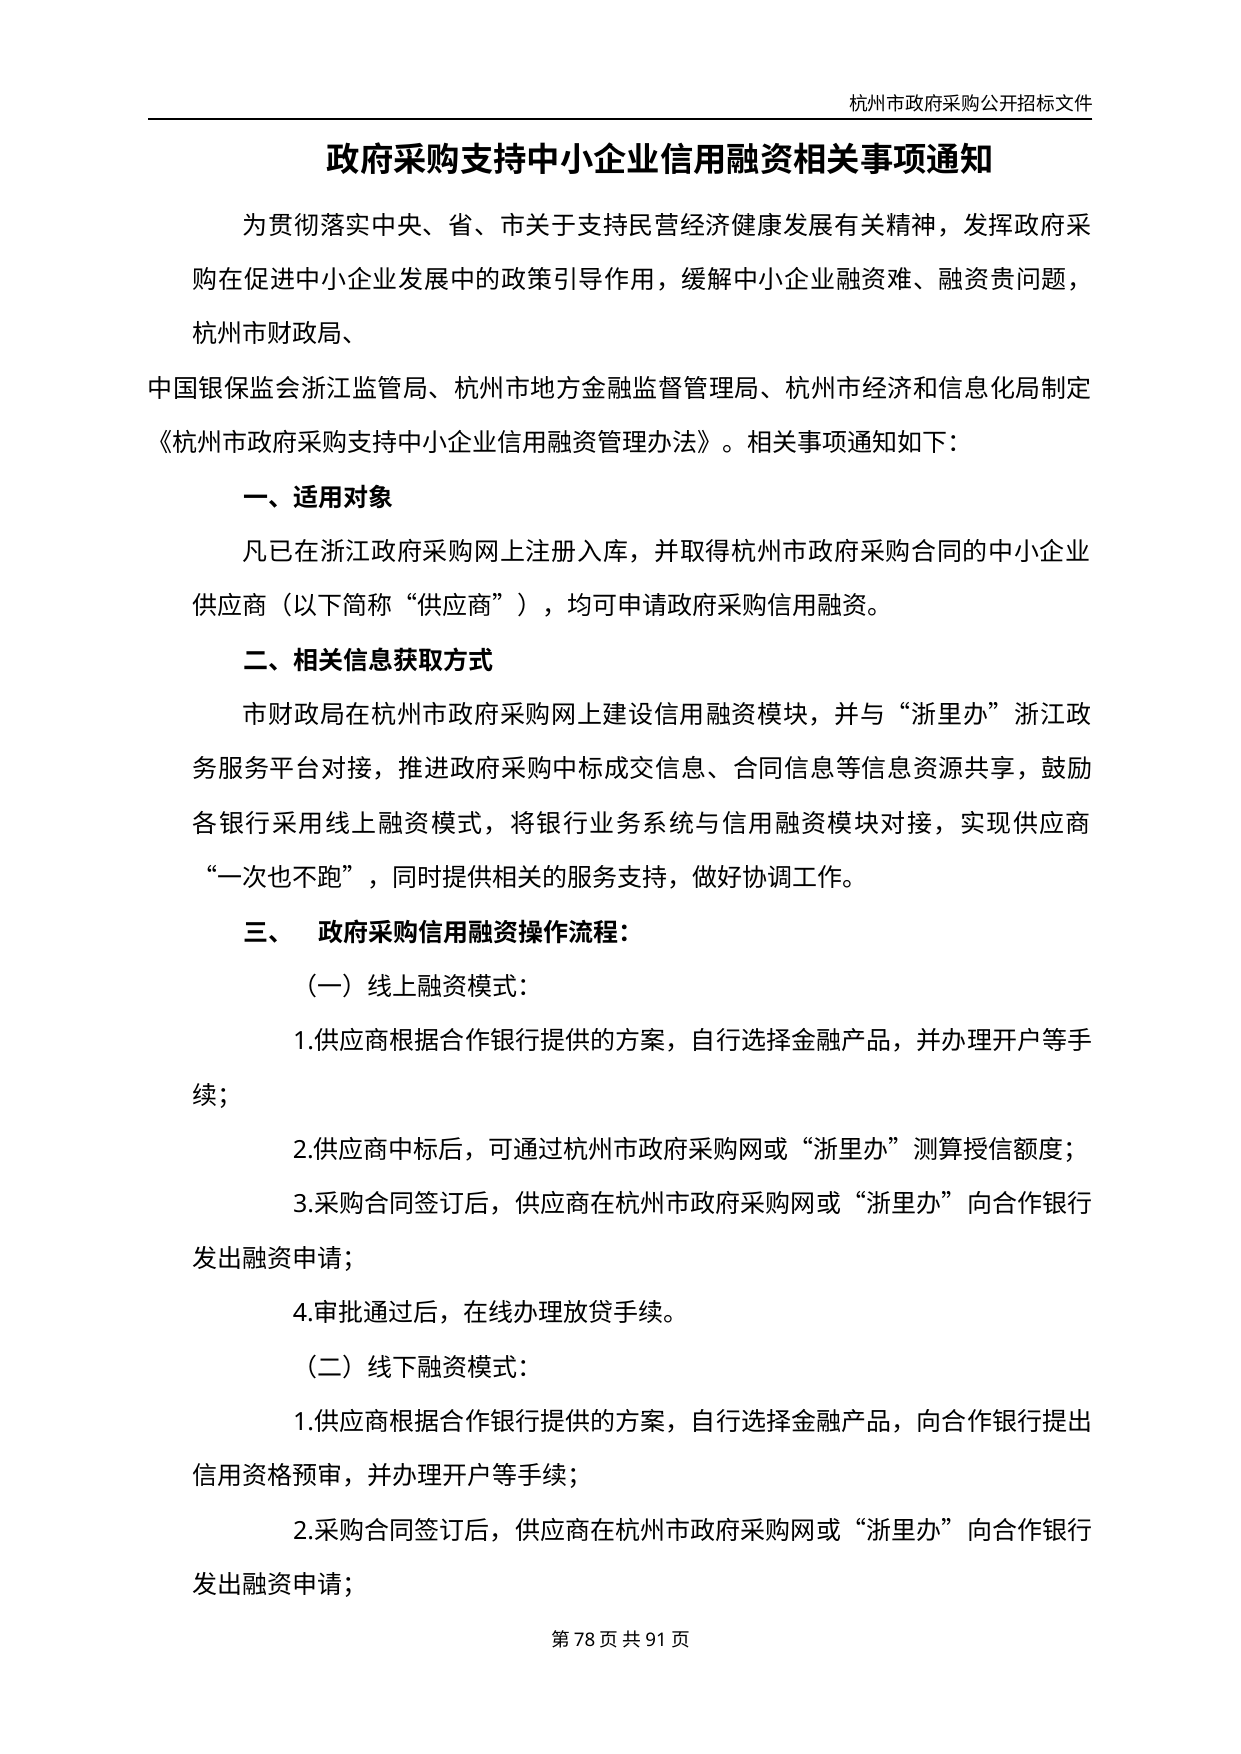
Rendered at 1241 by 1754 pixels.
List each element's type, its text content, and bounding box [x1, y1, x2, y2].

text 一、适用对象 [193, 477, 1092, 513]
text （二）线下融资模式： [193, 1347, 1092, 1383]
text 政府采购支持中小企业信用融资相关事项通知 [193, 133, 1092, 181]
text 3.采购合同签订后，供应商在杭州市政府采购网或“浙里办”向合作银行发出融资申请； [193, 1184, 1092, 1274]
text 为贯彻落实中央、省、市关于支持民营经济健康发展有关精神，发挥政府采购在促进中小企业发展中的政策引导作用，缓解中小企业融资难、融资贵问题，杭州市财政局、 [193, 205, 1092, 350]
text （一）线上融资模式： [193, 966, 1092, 1003]
text 三、 政府采购信用融资操作流程： [193, 912, 1092, 948]
text 中国银保监会浙江监管局、杭州市地方金融监督管理局、杭州市经济和信息化局制定《杭州市政府采购支持中小企业信用融资管理办法》。相关事项通知如下： [148, 368, 1092, 459]
text 二、相关信息获取方式 [193, 640, 1092, 676]
text 2.供应商中标后，可通过杭州市政府采购网或“浙里办”测算授信额度； [193, 1129, 1092, 1166]
text 2.采购合同签订后，供应商在杭州市政府采购网或“浙里办”向合作银行发出融资申请； [193, 1510, 1092, 1601]
text 市财政局在杭州市政府采购网上建设信用融资模块，并与“浙里办”浙江政务服务平台对接，推进政府采购中标成交信息、合同信息等信息资源共享，鼓励各银行采用线上融资模式，将银行业务系统与信用融资模块对接，实现供应商“一次也不跑”，同时提供相关的服务支持，做好协调工作。 [193, 694, 1092, 894]
text 4.审批通过后，在线办理放贷手续。 [193, 1293, 1092, 1329]
text 凡已在浙江政府采购网上注册入库，并取得杭州市政府采购合同的中小企业供应商（以下简称“供应商”），均可申请政府采购信用融资。 [193, 531, 1092, 622]
text 1.供应商根据合作银行提供的方案，自行选择金融产品，向合作银行提出信用资格预审，并办理开户等手续； [193, 1401, 1092, 1492]
text 1.供应商根据合作银行提供的方案，自行选择金融产品，并办理开户等手续； [193, 1021, 1092, 1111]
